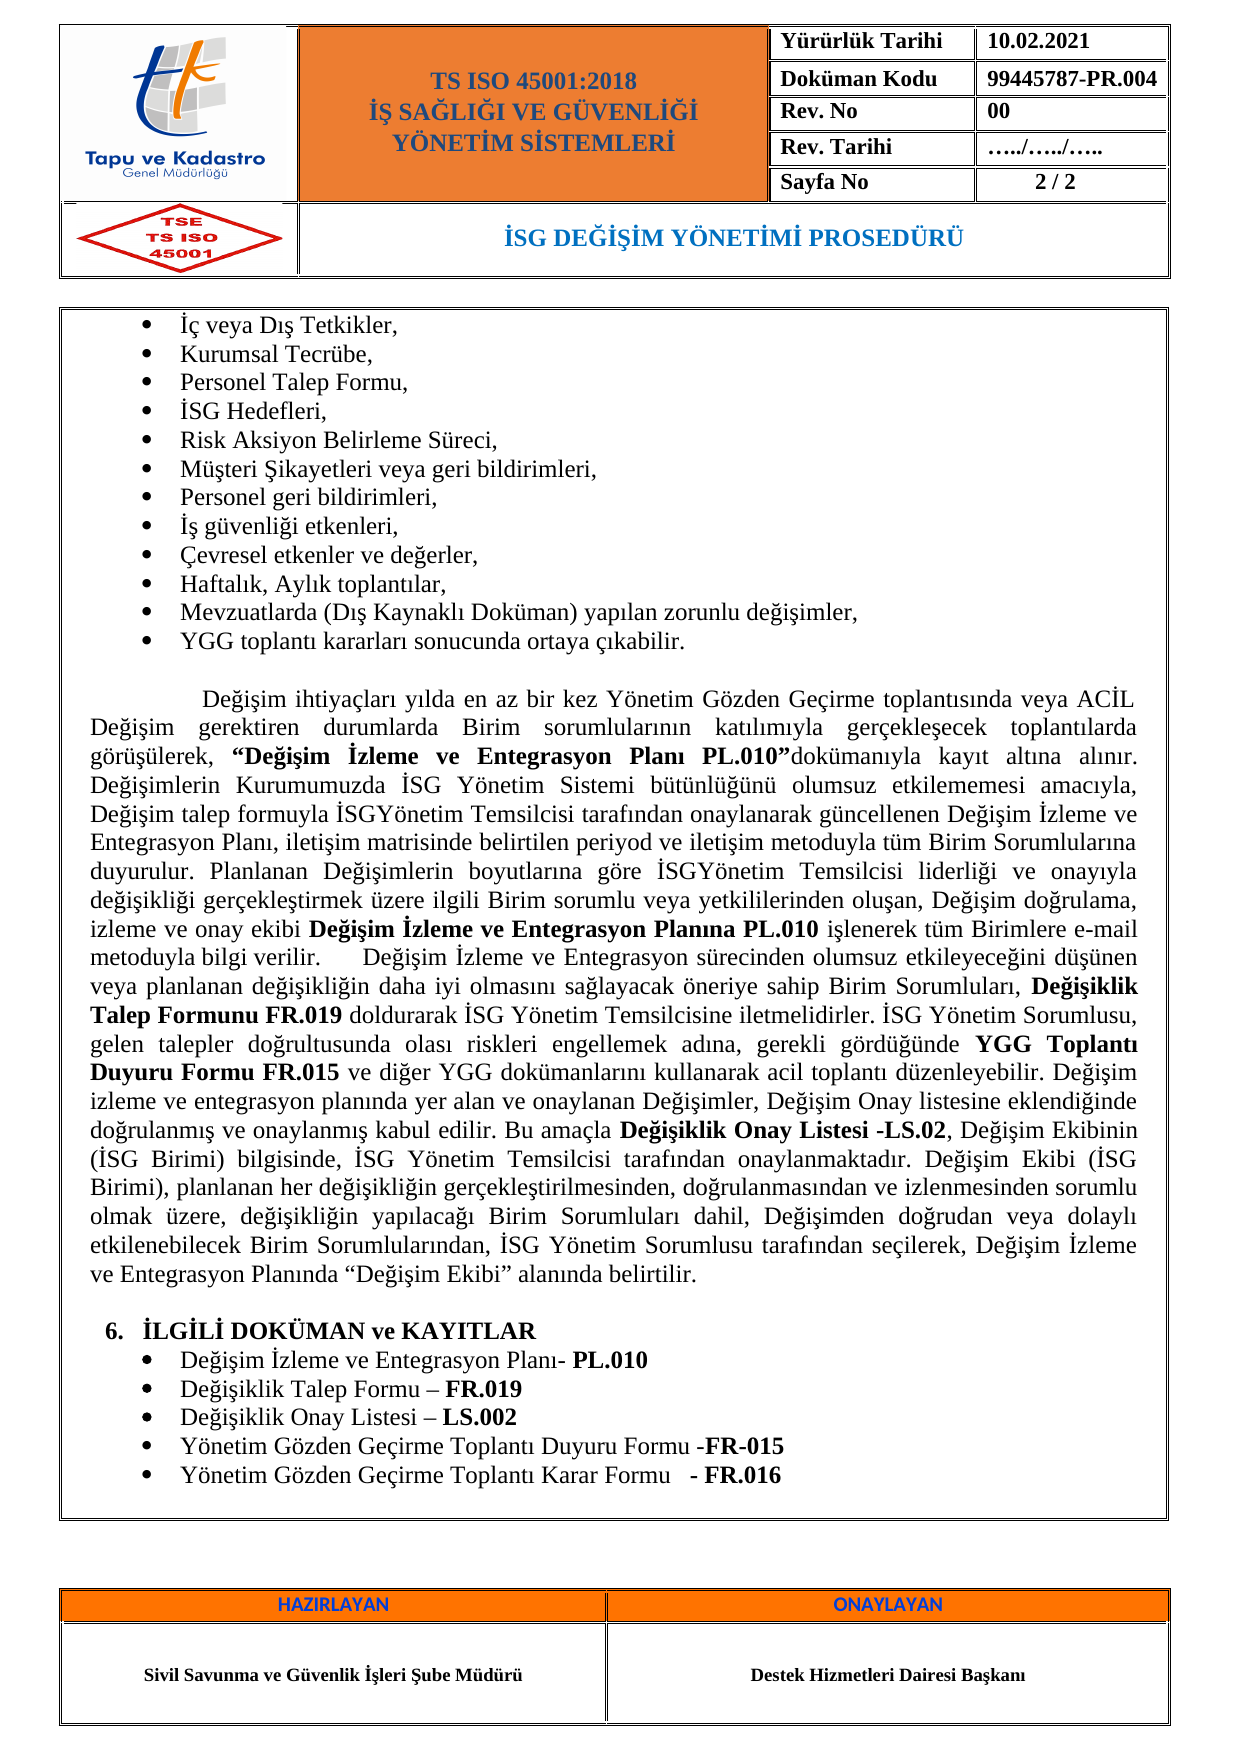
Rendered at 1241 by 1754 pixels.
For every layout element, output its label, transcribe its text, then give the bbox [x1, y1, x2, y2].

picture [76, 203, 283, 273]
picture [61, 26, 287, 201]
